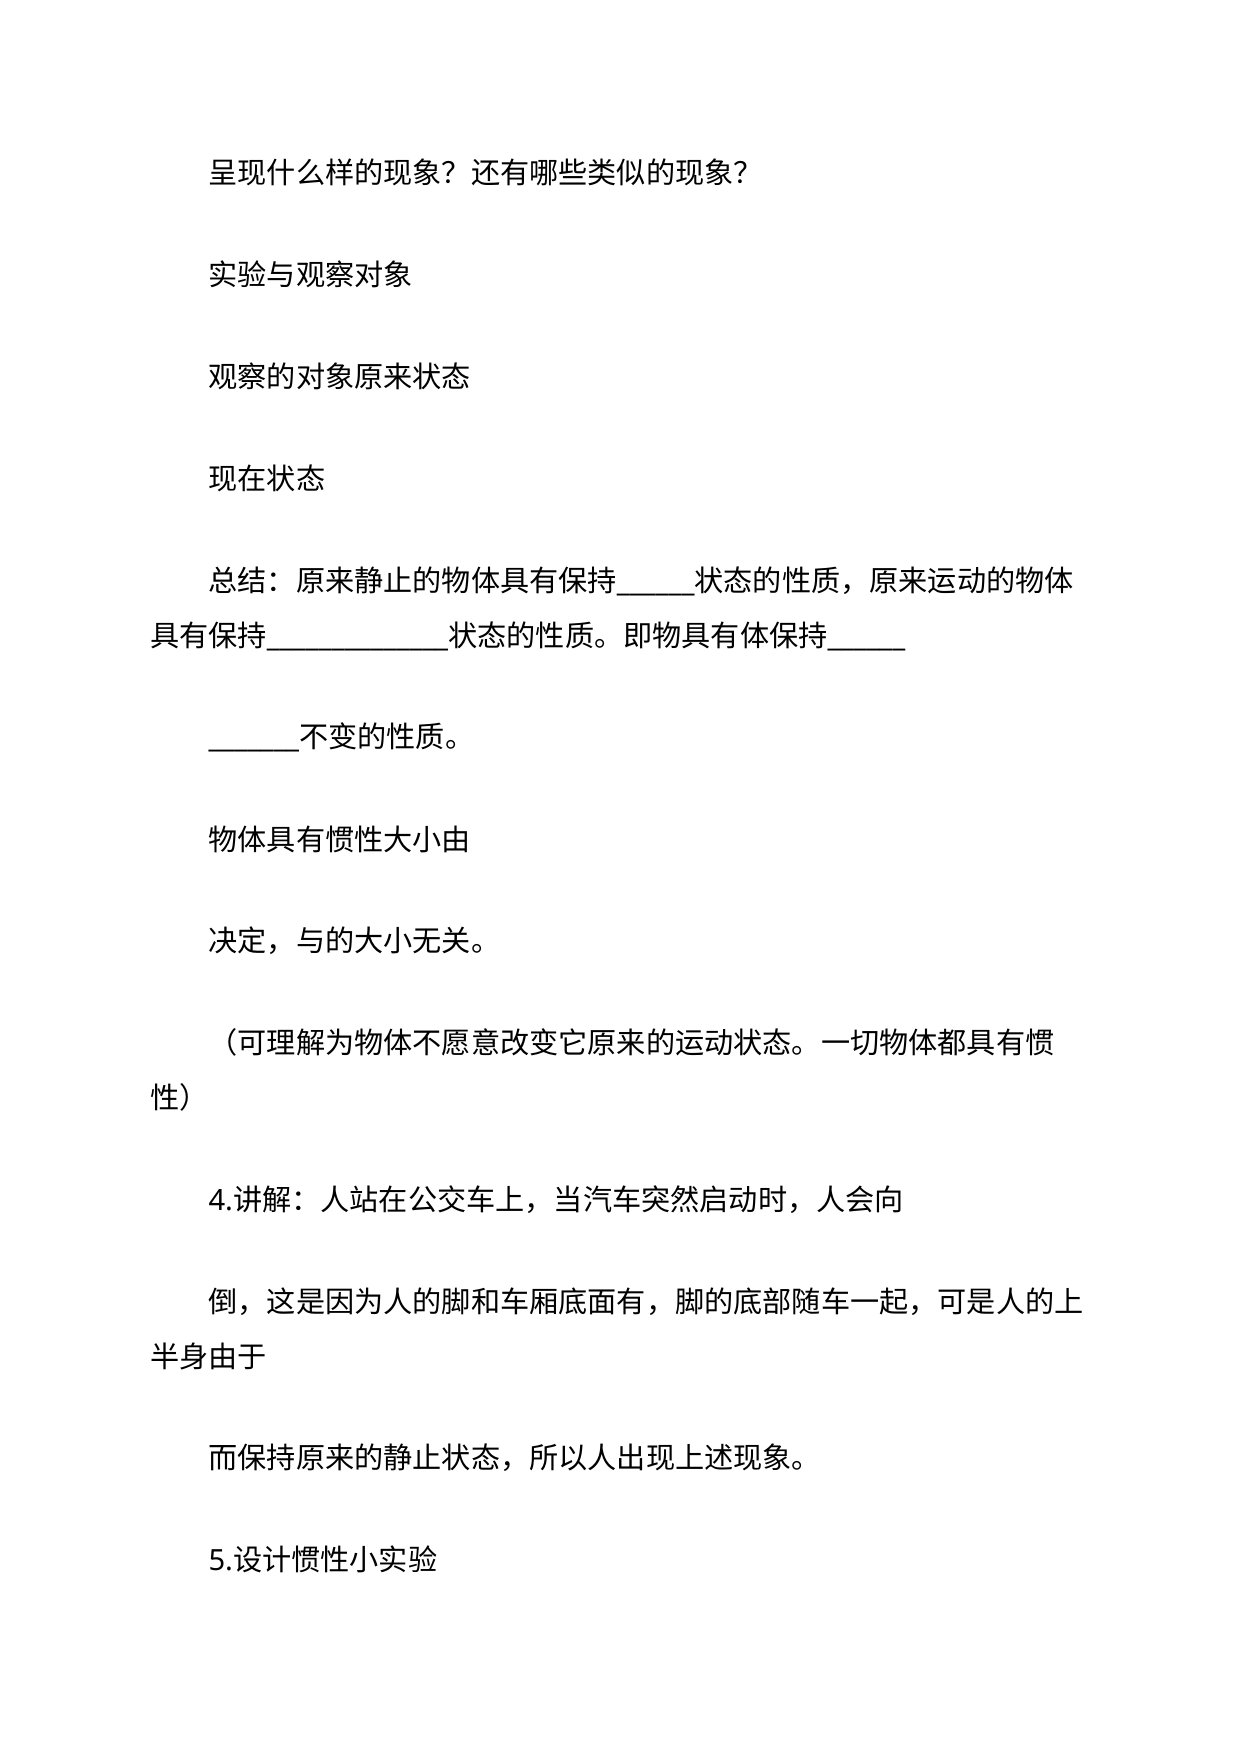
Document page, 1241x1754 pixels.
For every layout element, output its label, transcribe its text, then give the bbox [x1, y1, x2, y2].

text 4.讲解：人站在公交车上，当汽车突然启动时，人会向 [150, 1176, 1090, 1219]
text 实验与观察对象 [150, 252, 1090, 294]
text 5.设计惯性小实验 [150, 1537, 1090, 1579]
text （可理解为物体不愿意改变它原来的运动状态。一切物体都具有惯性） [150, 1019, 1090, 1117]
text 倒，这是因为人的脚和车厢底面有，脚的底部随车一起，可是人的上半身由于 [150, 1278, 1090, 1375]
text 决定，与的大小无关。 [150, 918, 1090, 960]
text 物体具有惯性大小由 [150, 816, 1090, 858]
text _______不变的性质。 [150, 714, 1090, 756]
text 现在状态 [150, 455, 1090, 498]
text 总结：原来静止的物体具有保持______状态的性质，原来运动的物体具有保持______________状态的性质。即物具有体保持______ [150, 557, 1090, 654]
text 而保持原来的静止状态，所以人出现上述现象。 [150, 1435, 1090, 1477]
text 呈现什么样的现象？还有哪些类似的现象？ [150, 150, 1090, 192]
text 观察的对象原来状态 [150, 353, 1090, 396]
